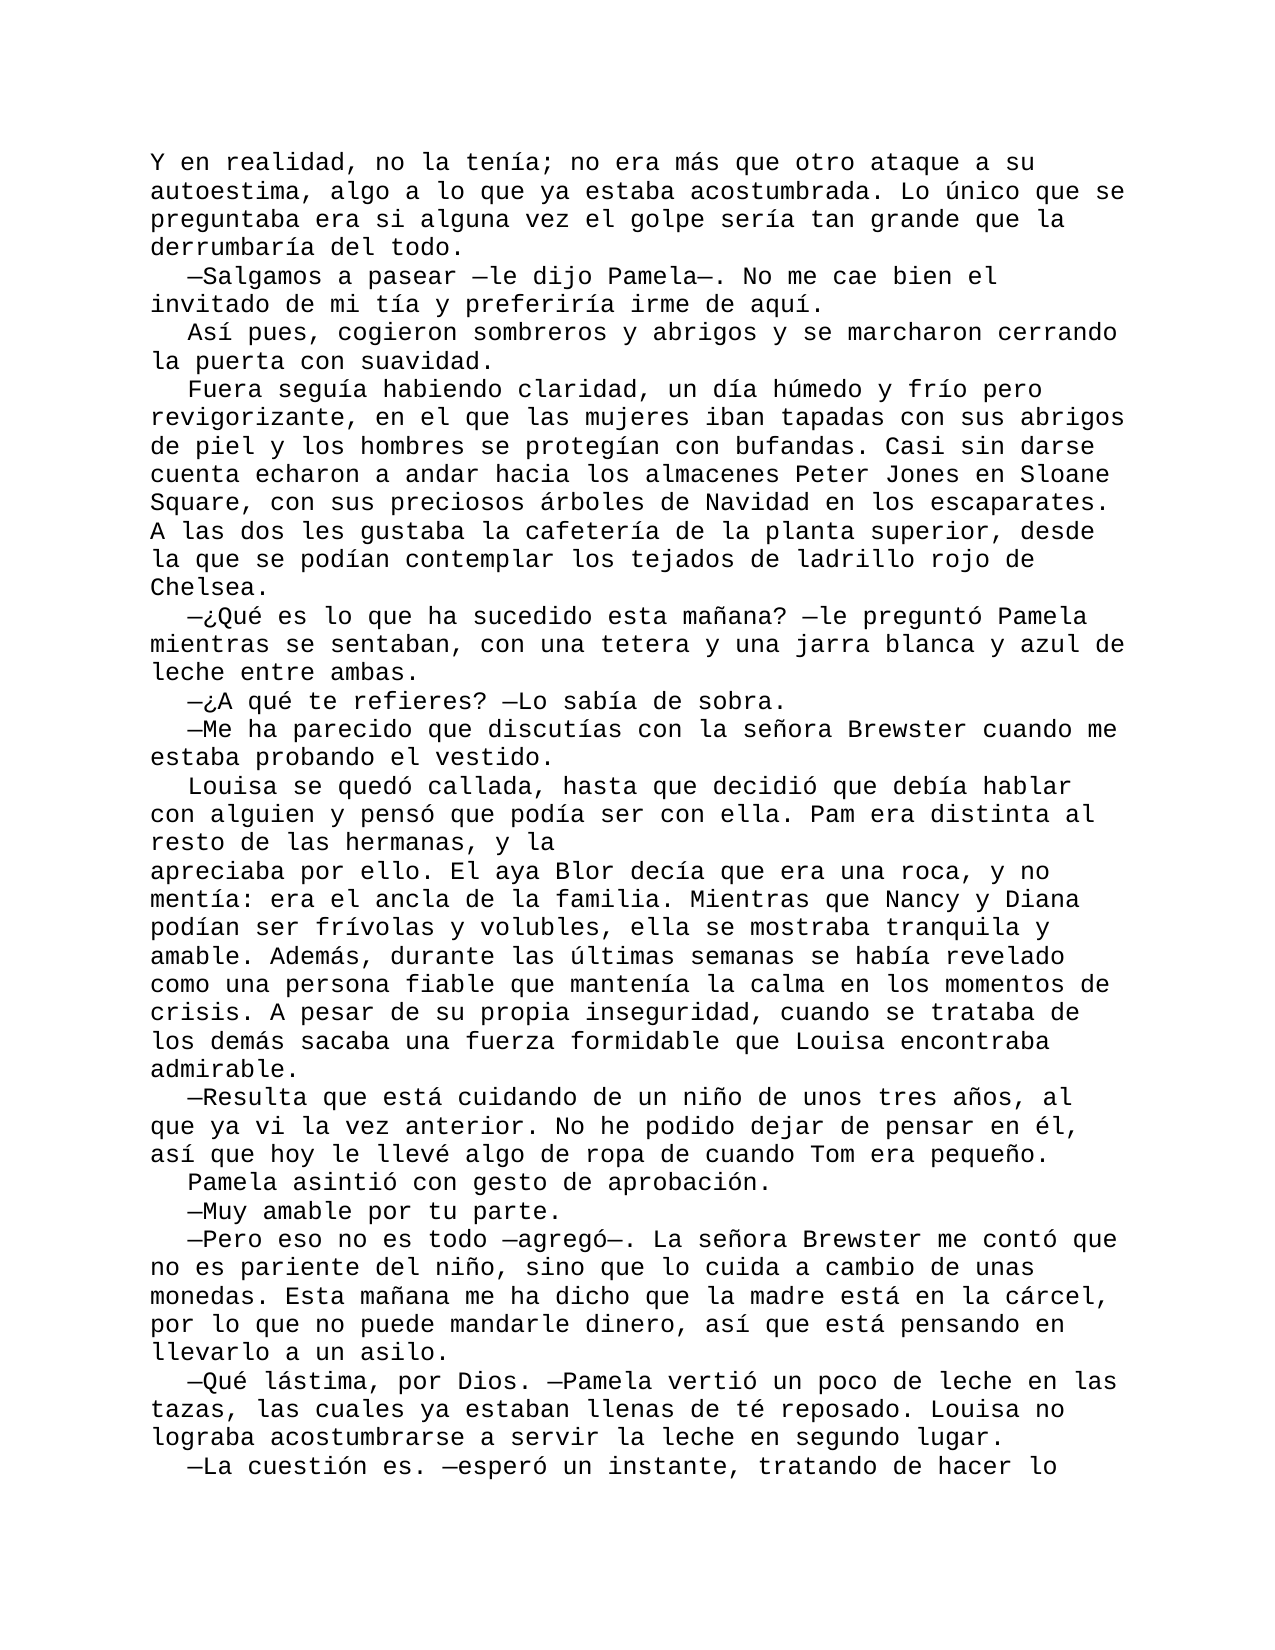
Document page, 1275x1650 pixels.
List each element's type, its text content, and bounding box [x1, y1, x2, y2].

text —Pero eso no es todo —agregó—. La señora Brewster me contó que no es pariente del niño, sino que lo cuida a cambio de unas monedas. Esta mañana me ha dicho que la madre está en la cárcel, por lo que no puede mandarle dinero, así que está pensando en llevarlo a un asilo. [150, 1227, 1125, 1368]
text Pamela asintió con gesto de aprobación. [150, 1170, 1125, 1198]
text Así pues, cogieron sombreros y abrigos y se marcharon cerrando la puerta con suavidad. [150, 320, 1125, 377]
text —Salgamos a pasear —le dijo Pamela—. No me cae bien el invitado de mi tía y preferiría irme de aquí. [150, 263, 1125, 320]
text —Muy amable por tu parte. [150, 1198, 1125, 1227]
text —¿A qué te refieres? —Lo sabía de sobra. [150, 688, 1125, 717]
text Louisa se quedó callada, hasta que decidió que debía hablar con alguien y pensó que podía ser con ella. Pam era distinta al resto de las hermanas, y la [150, 773, 1125, 858]
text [150, 1453, 1125, 1482]
text —¿Qué es lo que ha sucedido esta mañana? —le preguntó Pamela mientras se sentaban, con una tetera y una jarra blanca y azul de leche entre ambas. [150, 603, 1125, 688]
text —Qué lástima, por Dios. —Pamela vertió un poco de leche en las tazas, las cuales ya estaban llenas de té reposado. Louisa no lograba acostumbrarse a servir la leche en segundo lugar. [150, 1368, 1125, 1453]
text Fuera seguía habiendo claridad, un día húmedo y frío pero revigorizante, en el que las mujeres iban tapadas con sus abrigos de piel y los hombres se protegían con bufandas. Casi sin darse cuenta echaron a andar hacia los almacenes Peter Jones en Sloane Square, con sus preciosos árboles de Navidad en los escaparates. A las dos les gustaba la cafetería de la planta superior, desde la que se podían contemplar los tejados de ladrillo rojo de Chelsea. [150, 377, 1125, 603]
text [150, 150, 1125, 263]
text apreciaba por ello. El aya Blor decía que era una roca, y no mentía: era el ancla de la familia. Mientras que Nancy y Diana podían ser frívolas y volubles, ella se mostraba tranquila y amable. Además, durante las últimas semanas se había revelado como una persona fiable que mantenía la calma en los momentos de crisis. A pesar de su propia inseguridad, cuando se trataba de los demás sacaba una fuerza formidable que Louisa encontraba admirable. [150, 858, 1125, 1085]
text —Resulta que está cuidando de un niño de unos tres años, al que ya vi la vez anterior. No he podido dejar de pensar en él, así que hoy le llevé algo de ropa de cuando Tom era pequeño. [150, 1085, 1125, 1170]
text —Me ha parecido que discutías con la señora Brewster cuando me estaba probando el vestido. [150, 717, 1125, 773]
